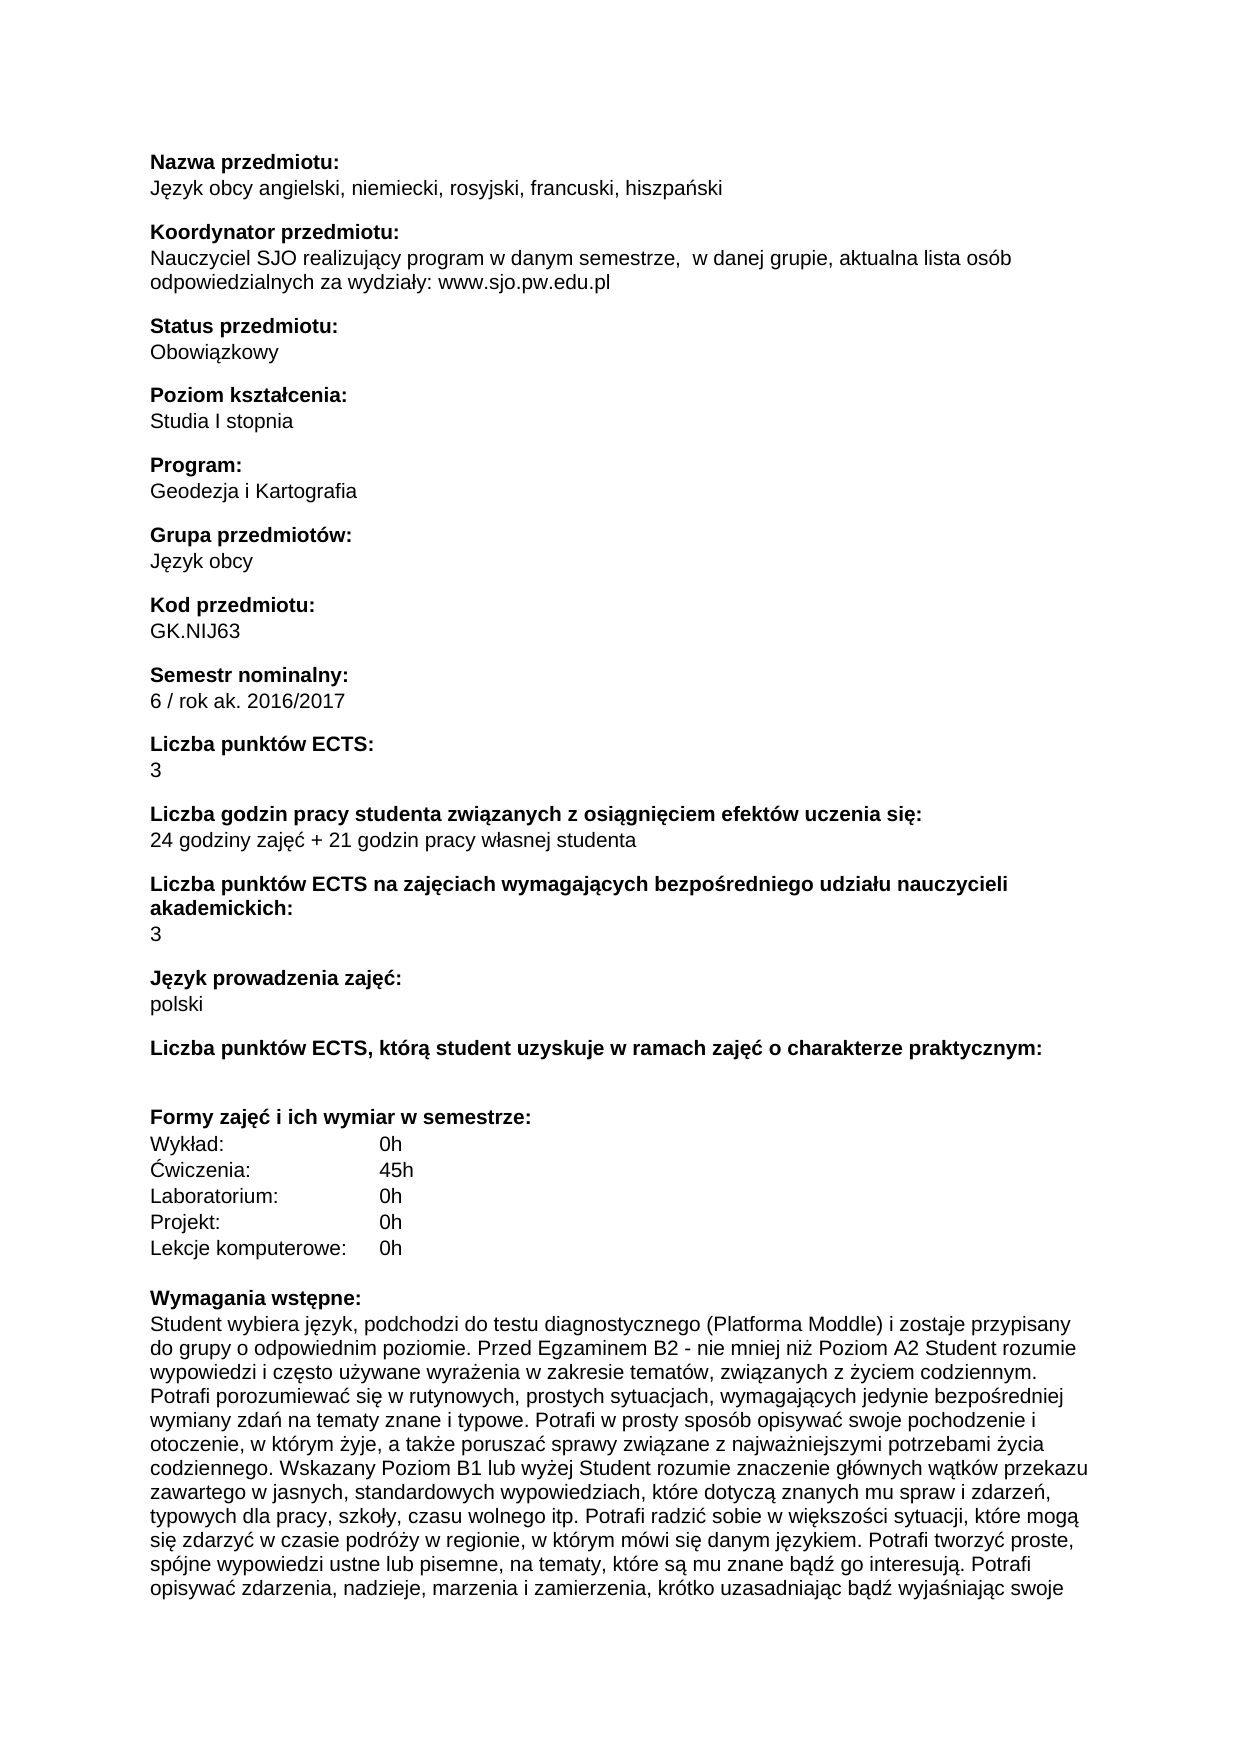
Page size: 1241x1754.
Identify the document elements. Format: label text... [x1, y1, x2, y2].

table_cell Ćwiczenia: [140, 1158, 367, 1182]
text Poziom kształcenia: [150, 383, 1090, 407]
table_cell 0h [369, 1234, 597, 1260]
table_header Wykład: [140, 1132, 367, 1156]
text Liczba punktów ECTS na zajęciach wymagających bezpośredniego udziału nauczycieli akademickich: [150, 872, 1090, 920]
text Status przedmiotu: [150, 313, 1090, 337]
text Obowiązkowy [150, 339, 1090, 363]
text Nazwa przedmiotu: [150, 150, 1090, 174]
text Język prowadzenia zajęć: [150, 966, 1090, 989]
table_cell Lekcje komputerowe: [140, 1236, 367, 1260]
text Wymagania wstępne: [150, 1286, 1090, 1310]
text 3 [150, 922, 1090, 946]
text Liczba godzin pracy studenta związanych z osiągnięciem efektów uczenia się: [150, 802, 1090, 826]
text Nauczyciel SJO realizujący program w danym semestrze, w danej grupie, aktualna lista osób odpowiedzialnych za wydziały: www.sjo.pw.edu.pl [150, 246, 1090, 294]
text Formy zajęć i ich wymiar w semestrze: [150, 1105, 1090, 1129]
text 6 / rok ak. 2016/2017 [150, 688, 1090, 712]
text 24 godziny zajęć + 21 godzin pracy własnej studenta [150, 828, 1090, 852]
text Grupa przedmiotów: [150, 523, 1090, 547]
table_cell Laboratorium: [140, 1184, 367, 1208]
table_cell Projekt: [140, 1210, 367, 1234]
text Język obcy angielski, niemiecki, rosyjski, francuski, hiszpański [150, 176, 1090, 200]
text polski [150, 992, 1090, 1016]
text Semestr nominalny: [150, 662, 1090, 686]
text Program: [150, 453, 1090, 477]
text 3 [150, 758, 1090, 782]
text Język obcy [150, 549, 1090, 573]
text GK.NIJ63 [150, 619, 1090, 643]
table_cell 0h [369, 1208, 597, 1234]
text Koordynator przedmiotu: [150, 220, 1090, 244]
table_cell 45h [369, 1156, 597, 1182]
table_header 0h [369, 1132, 597, 1156]
text Studia I stopnia [150, 409, 1090, 433]
table_cell 0h [369, 1182, 597, 1208]
text Liczba punktów ECTS, którą student uzyskuje w ramach zajęć o charakterze praktycznym: [150, 1035, 1090, 1059]
text Liczba punktów ECTS: [150, 732, 1090, 756]
text Geodezja i Kartografia [150, 479, 1090, 503]
text Kod przedmiotu: [150, 593, 1090, 617]
